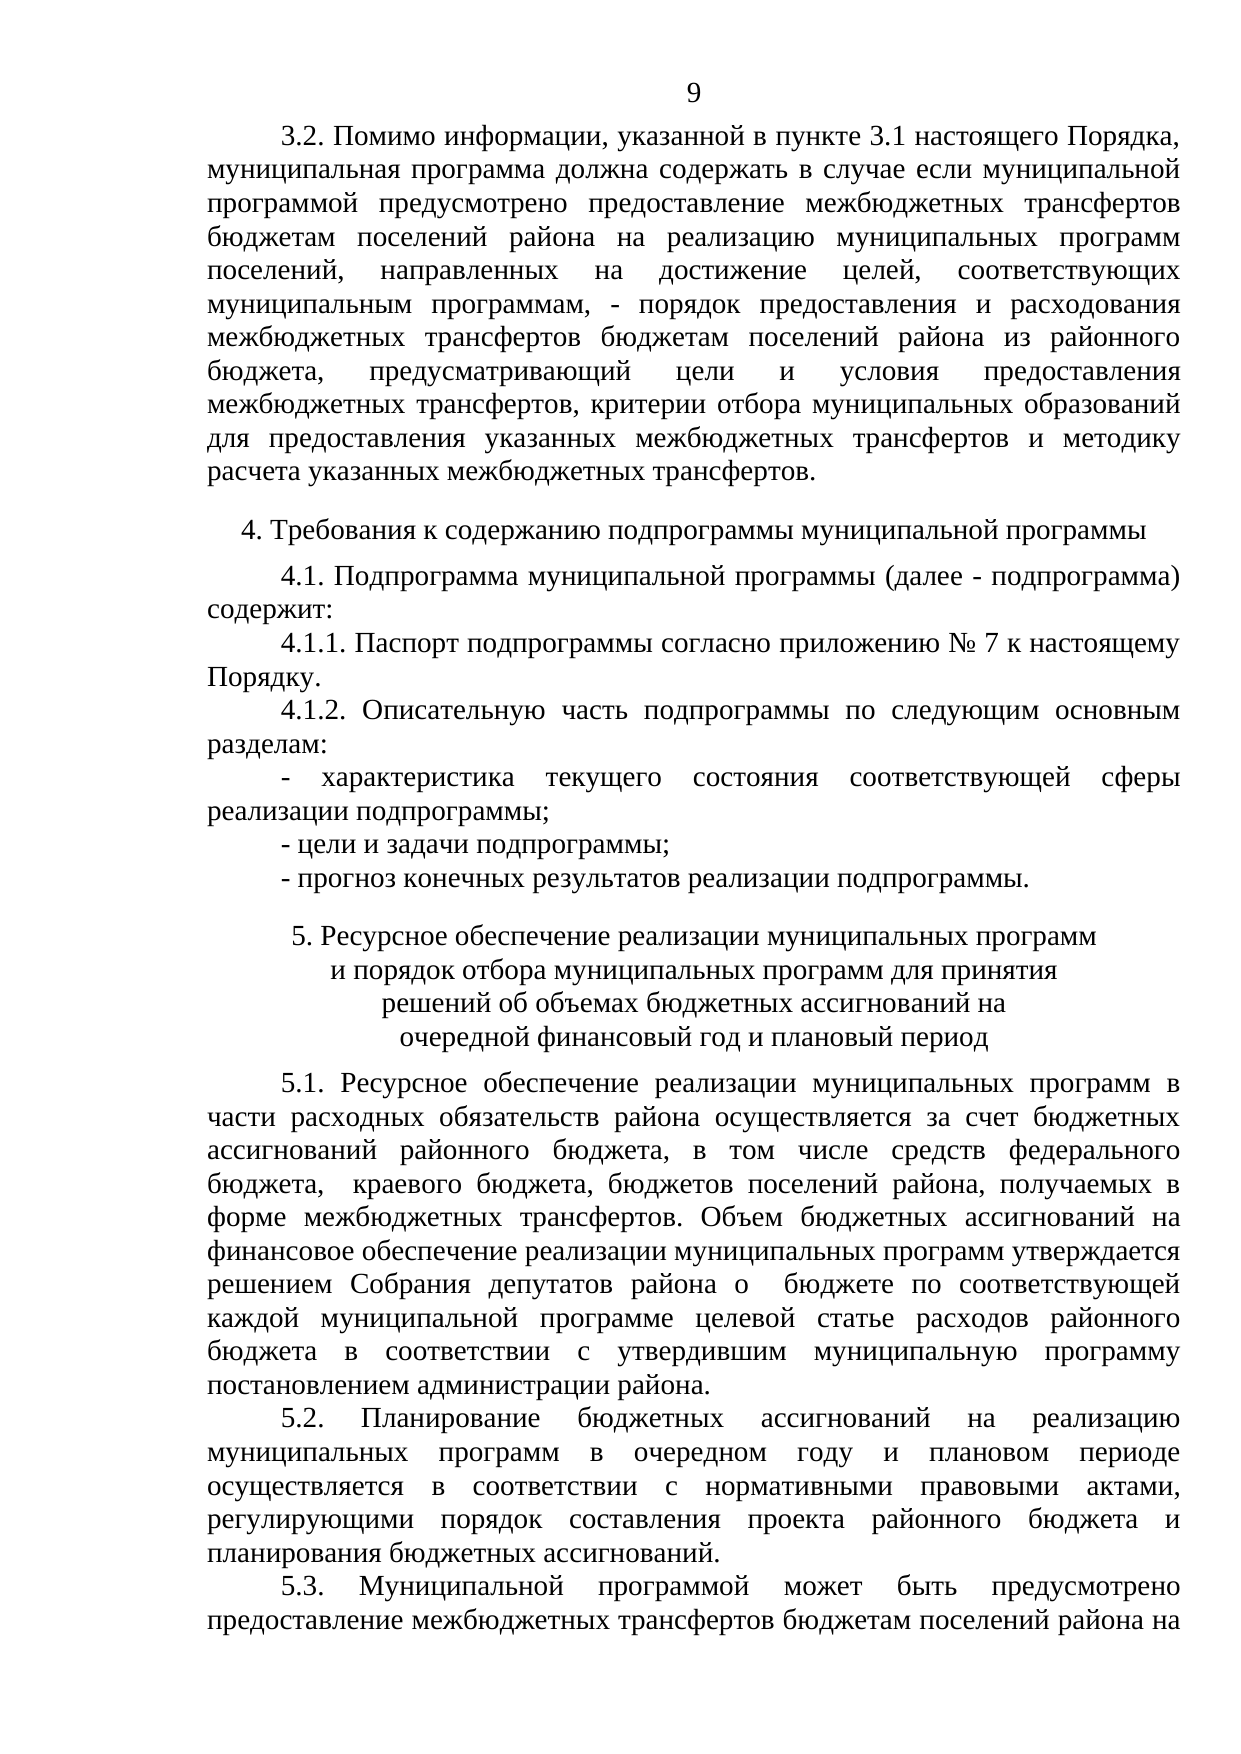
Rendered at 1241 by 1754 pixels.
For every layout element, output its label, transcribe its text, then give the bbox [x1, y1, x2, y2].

text 3.2. Помимо информации, указанной в пункте 3.1 настоящего Порядка, муниципальная программа должна содержать в случае если муниципальной программой предусмотрено предоставление межбюджетных трансфертов бюджетам поселений района на реализацию муниципальных программ поселений, направленных на достижение целей, соответствующих муниципальным программам, - порядок предоставления и расходования межбюджетных трансфертов бюджетам поселений района из районного бюджета, предусматривающий цели и условия предоставления межбюджетных трансфертов, критерии отбора муниципальных образований для предоставления указанных межбюджетных трансфертов и методику расчета указанных межбюджетных трансфертов. [207, 118, 1181, 487]
text 4.1.1. Паспорт подпрограммы согласно приложению № 7 к настоящему Порядку. [207, 625, 1181, 692]
text 4.1. Подпрограмма муниципальной программы (далее - подпрограмма) содержит: [207, 558, 1181, 625]
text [207, 1568, 1181, 1635]
text - характеристика текущего состояния соответствующей сферы реализации подпрограммы; [207, 759, 1181, 826]
text 4. Требования к содержанию подпрограммы муниципальной программы [207, 512, 1181, 546]
text - цели и задачи подпрограммы; [207, 826, 1181, 860]
text 4.1.2. Описательную часть подпрограммы по следующим основным разделам: [207, 692, 1181, 759]
text 5.2. Планирование бюджетных ассигнований на реализацию муниципальных программ в очередном году и плановом периоде осуществляется в соответствии с нормативными правовыми актами, регулирующими порядок составления проекта районного бюджета и планирования бюджетных ассигнований. [207, 1401, 1181, 1568]
text и порядок отбора муниципальных программ для принятия [207, 952, 1181, 986]
text - прогноз конечных результатов реализации подпрограммы. [207, 860, 1181, 893]
text 5. Ресурсное обеспечение реализации муниципальных программ [207, 918, 1181, 952]
text очередной финансовый год и плановый период [207, 1019, 1181, 1053]
text решений об объемах бюджетных ассигнований на [207, 986, 1181, 1019]
text 5.1. Ресурсное обеспечение реализации муниципальных программ в части расходных обязательств района осуществляется за счет бюджетных ассигнований районного бюджета, в том числе средств федерального бюджета, краевого бюджета, бюджетов поселений района, получаемых в форме межбюджетных трансфертов. Объем бюджетных ассигнований на финансовое обеспечение реализации муниципальных программ утверждается решением Собрания депутатов района о бюджете по соответствующей каждой муниципальной программе целевой статье расходов районного бюджета в соответствии с утвердившим муниципальную программу постановлением администрации района. [207, 1065, 1181, 1401]
